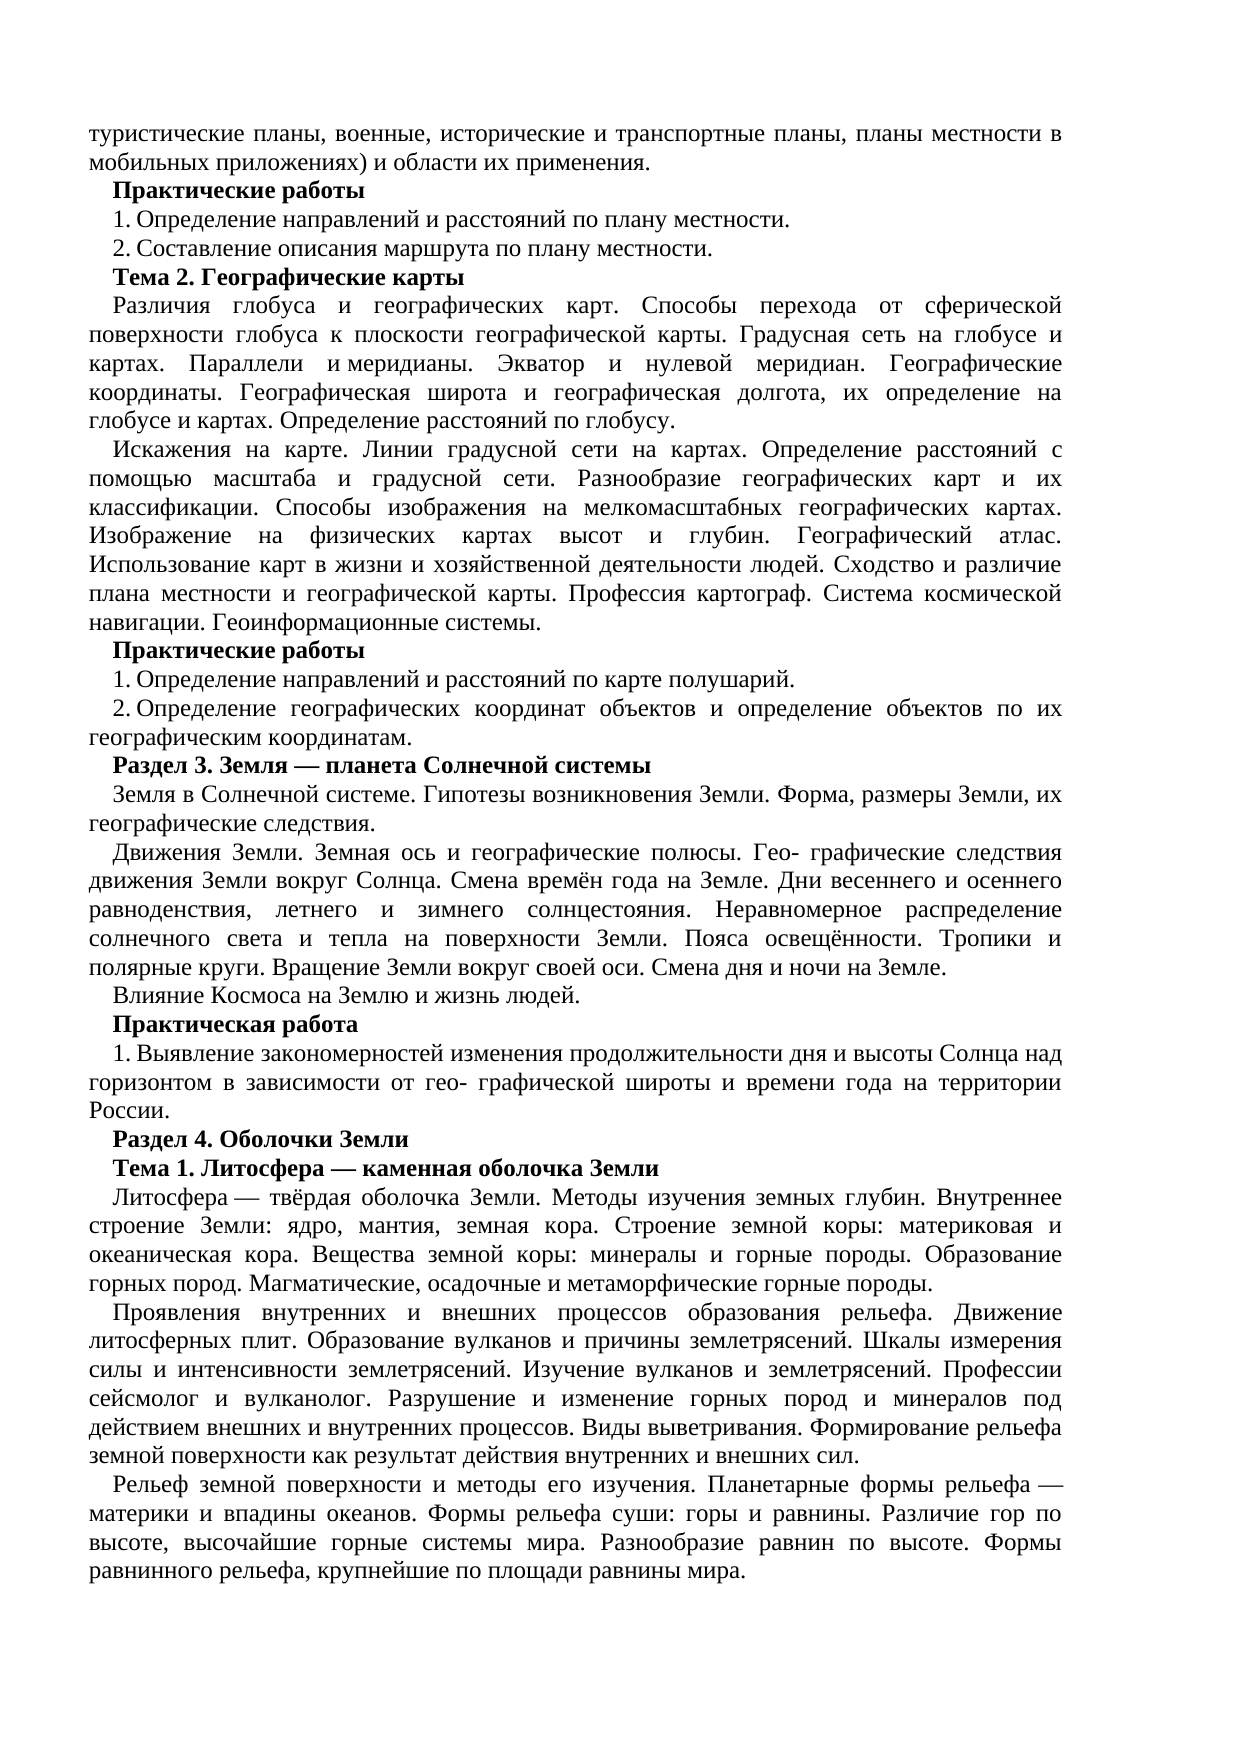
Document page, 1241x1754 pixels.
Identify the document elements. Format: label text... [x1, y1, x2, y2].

text Тема 2. Географические карты [88, 262, 1063, 291]
text Практическая работа [88, 1009, 1063, 1038]
text Земля в Солнечной системе. Гипотезы возникновения Земли. Форма, размеры Земли, их географические следствия. [88, 779, 1063, 837]
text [88, 118, 1063, 176]
text Практические работы [88, 176, 1063, 204]
text 1. Определение направлений и расстояний по карте полушарий. [88, 664, 1063, 693]
text Влияние Космоса на Землю и жизнь людей. [88, 981, 1063, 1009]
text 2. Составление описания маршрута по плану местности. [88, 233, 1063, 262]
text Различия глобуса и географических карт. Способы перехода от сферической поверхности глобуса к плоскости географической карты. Градусная сеть на глобусе и картах. Параллели и меридианы. Экватор и нулевой меридиан. Географические координаты. Географическая широта и географическая долгота, их определение на глобусе и картах. Определение расстояний по глобусу. [88, 291, 1063, 434]
text Тема 1. Литосфера — каменная оболочка Земли [88, 1153, 1063, 1182]
text Раздел 4. Оболочки Земли [88, 1124, 1063, 1153]
text 1. Определение направлений и расстояний по плану местности. [88, 204, 1063, 233]
text 1. Выявление закономерностей изменения продолжительности дня и высоты Солнца над горизонтом в зависимости от гео- графической широты и времени года на территории России. [88, 1038, 1063, 1124]
text Искажения на карте. Линии градусной сети на картах. Определение расстояний с помощью масштаба и градусной сети. Разнообразие географических карт и их классификации. Способы изображения на мелкомасштабных географических картах. Изображение на физических картах высот и глубин. Географический атлас. Использование карт в жизни и хозяйственной деятельности людей. Сходство и различие плана местности и географической карты. Профессия картограф. Система космической навигации. Геоинформационные системы. [88, 434, 1063, 636]
text Движения Земли. Земная ось и географические полюсы. Гео- графические следствия движения Земли вокруг Солнца. Смена времён года на Земле. Дни весеннего и осеннего равноденствия, летнего и зимнего солнцестояния. Неравномерное распределение солнечного света и тепла на поверхности Земли. Пояса освещённости. Тропики и полярные круги. Вращение Земли вокруг своей оси. Смена дня и ночи на Земле. [88, 837, 1063, 981]
text Литосфера — твёрдая оболочка Земли. Методы изучения земных глубин. Внутреннее строение Земли: ядро, мантия, земная кора. Строение земной коры: материковая и океаническая кора. Вещества земной коры: минералы и горные породы. Образование горных пород. Магматические, осадочные и метаморфические горные породы. [88, 1182, 1063, 1297]
text Раздел 3. Земля — планета Солнечной системы [88, 751, 1063, 779]
text 2. Определение географических координат объектов и определение объектов по их географическим координатам. [88, 693, 1063, 751]
text Проявления внутренних и внешних процессов образования рельефа. Движение литосферных плит. Образование вулканов и причины землетрясений. Шкалы измерения силы и интенсивности землетрясений. Изучение вулканов и землетрясений. Профессии сейсмолог и вулканолог. Разрушение и изменение горных пород и минералов под действием внешних и внутренних процессов. Виды выветривания. Формирование рельефа земной поверхности как результат действия внутренних и внешних сил. [88, 1297, 1063, 1469]
text Рельеф земной поверхности и методы его изучения. Планетарные формы рельефа — материки и впадины океанов. Формы рельефа суши: горы и равнины. Различие гор по высоте, высочайшие горные системы мира. Разнообразие равнин по высоте. Формы равнинного рельефа, крупнейшие по площади равнины мира. [88, 1469, 1063, 1584]
text Практические работы [88, 636, 1063, 664]
